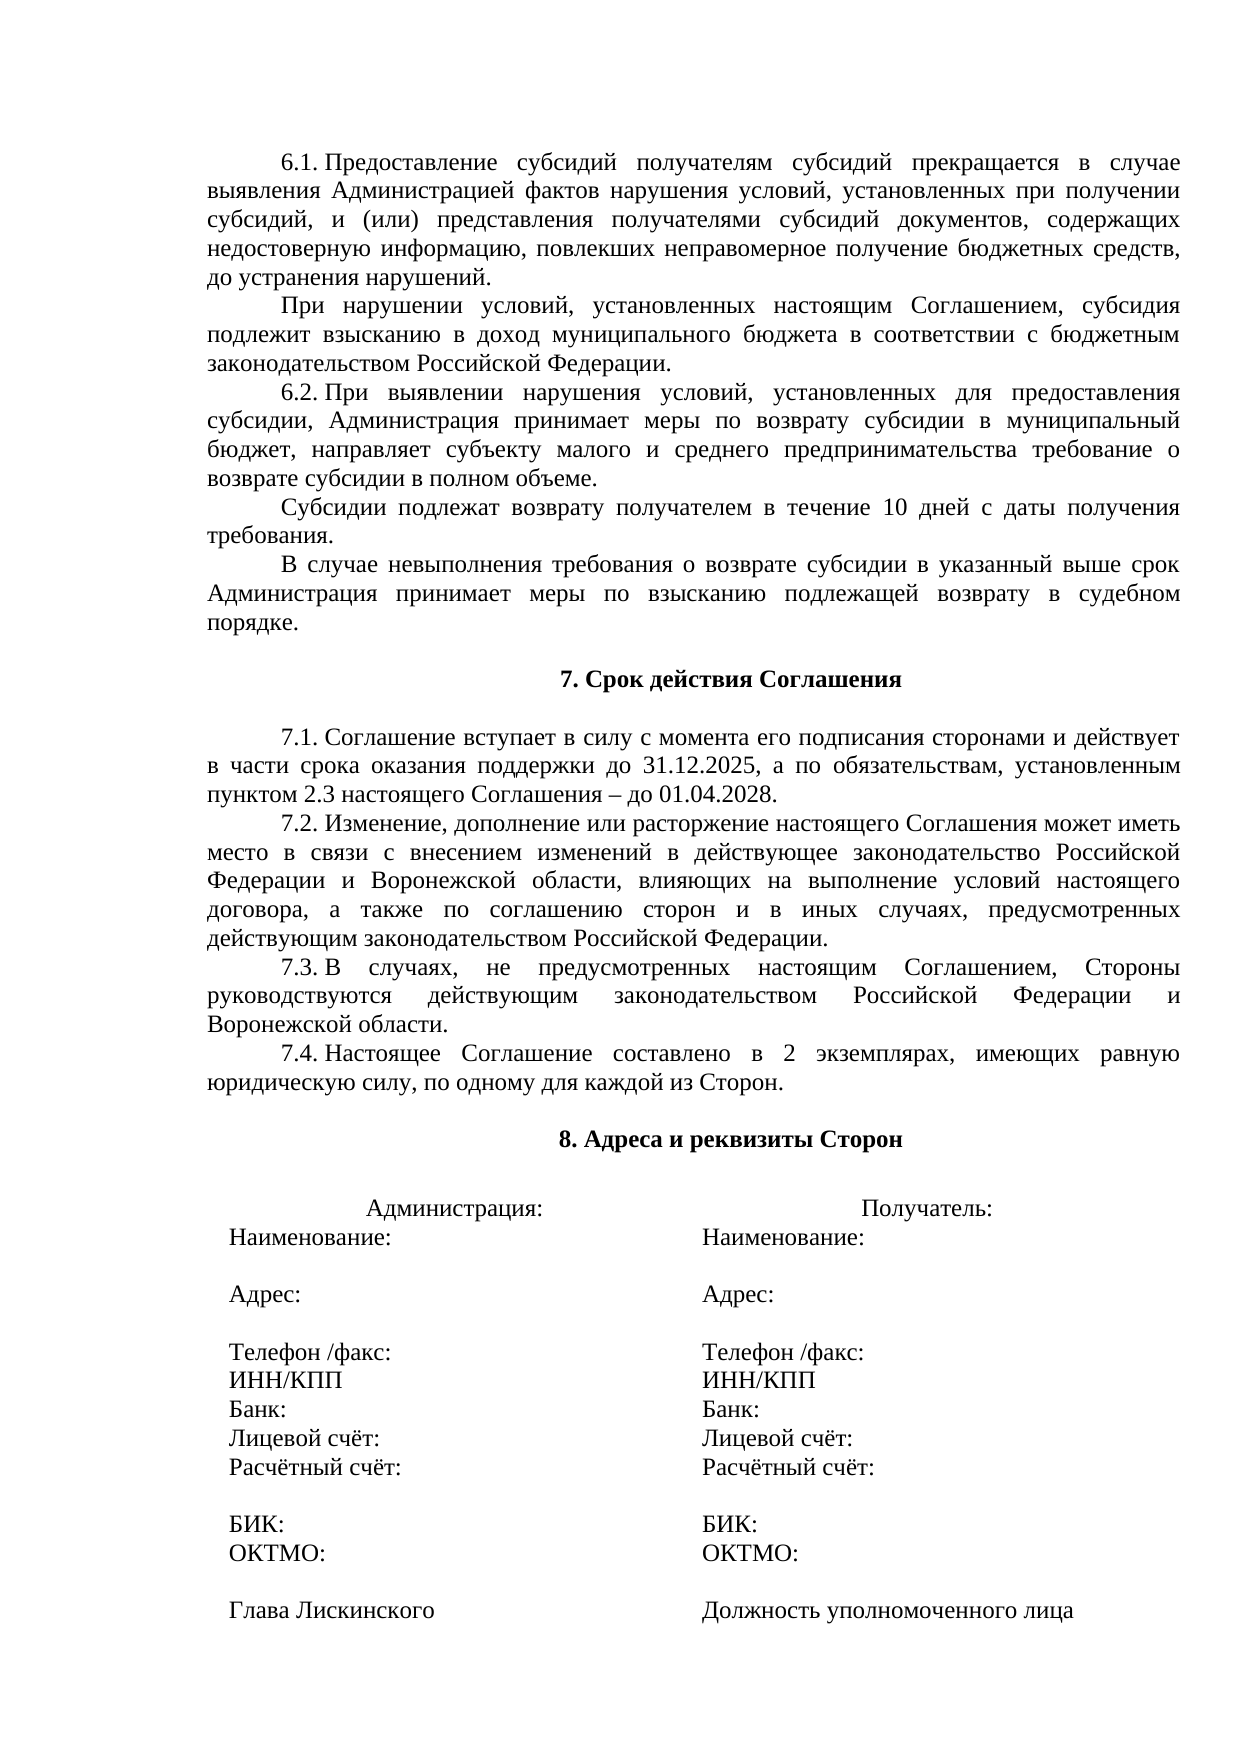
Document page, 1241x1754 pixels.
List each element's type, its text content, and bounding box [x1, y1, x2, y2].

text 7.2. Изменение, дополнение или расторжение настоящего Соглашения может иметь место в связи с внесением изменений в действующее законодательство Российской Федерации и Воронежской области, влияющих на выполнение условий настоящего договора, а также по соглашению сторон и в иных случаях, предусмотренных действующим законодательством Российской Федерации. [207, 808, 1181, 952]
text Субсидии подлежат возврату получателем в течение 10 дней с даты получения требования. [207, 492, 1181, 549]
text При нарушении условий, установленных настоящим Соглашением, субсидия подлежит взысканию в доход муниципального бюджета в соответствии с бюджетным законодательством Российской Федерации. [207, 291, 1181, 377]
text В случае невыполнения требования о возврате субсидии в указанный выше срок Администрация принимает меры по взысканию подлежащей возврату в судебном порядке. [207, 549, 1181, 636]
text 6.1. Предоставление субсидий получателям субсидий прекращается в случае выявления Администрацией фактов нарушения условий, установленных при получении субсидий, и (или) представления получателями субсидий документов, содержащих недостоверную информацию, повлекших неправомерное получение бюджетных средств, до устранения нарушений. [207, 147, 1181, 291]
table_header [691, 1182, 1163, 1635]
text 7. Срок действия Соглашения [207, 664, 1181, 693]
text 7.1. Соглашение вступает в силу с момента его подписания сторонами и действует в части срока оказания поддержки до 31.12.2025, а по обязательствам, установленным пунктом 2.3 настоящего Соглашения – до 01.04.2028. [207, 722, 1181, 808]
text 8. Адреса и реквизиты Сторон [207, 1124, 1181, 1153]
text 7.3. В случаях, не предусмотренных настоящим Соглашением, Стороны руководствуются действующим законодательством Российской Федерации и Воронежской области. [207, 952, 1181, 1038]
text 7.4. Настоящее Соглашение составлено в 2 экземплярах, имеющих равную юридическую силу, по одному для каждой из Сторон. [207, 1038, 1181, 1096]
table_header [218, 1182, 691, 1635]
text 6.2. При выявлении нарушения условий, установленных для предоставления субсидии, Администрация принимает меры по возврату субсидии в муниципальный бюджет, направляет субъекту малого и среднего предпринимательства требование о возврате субсидии в полном объеме. [207, 377, 1181, 492]
